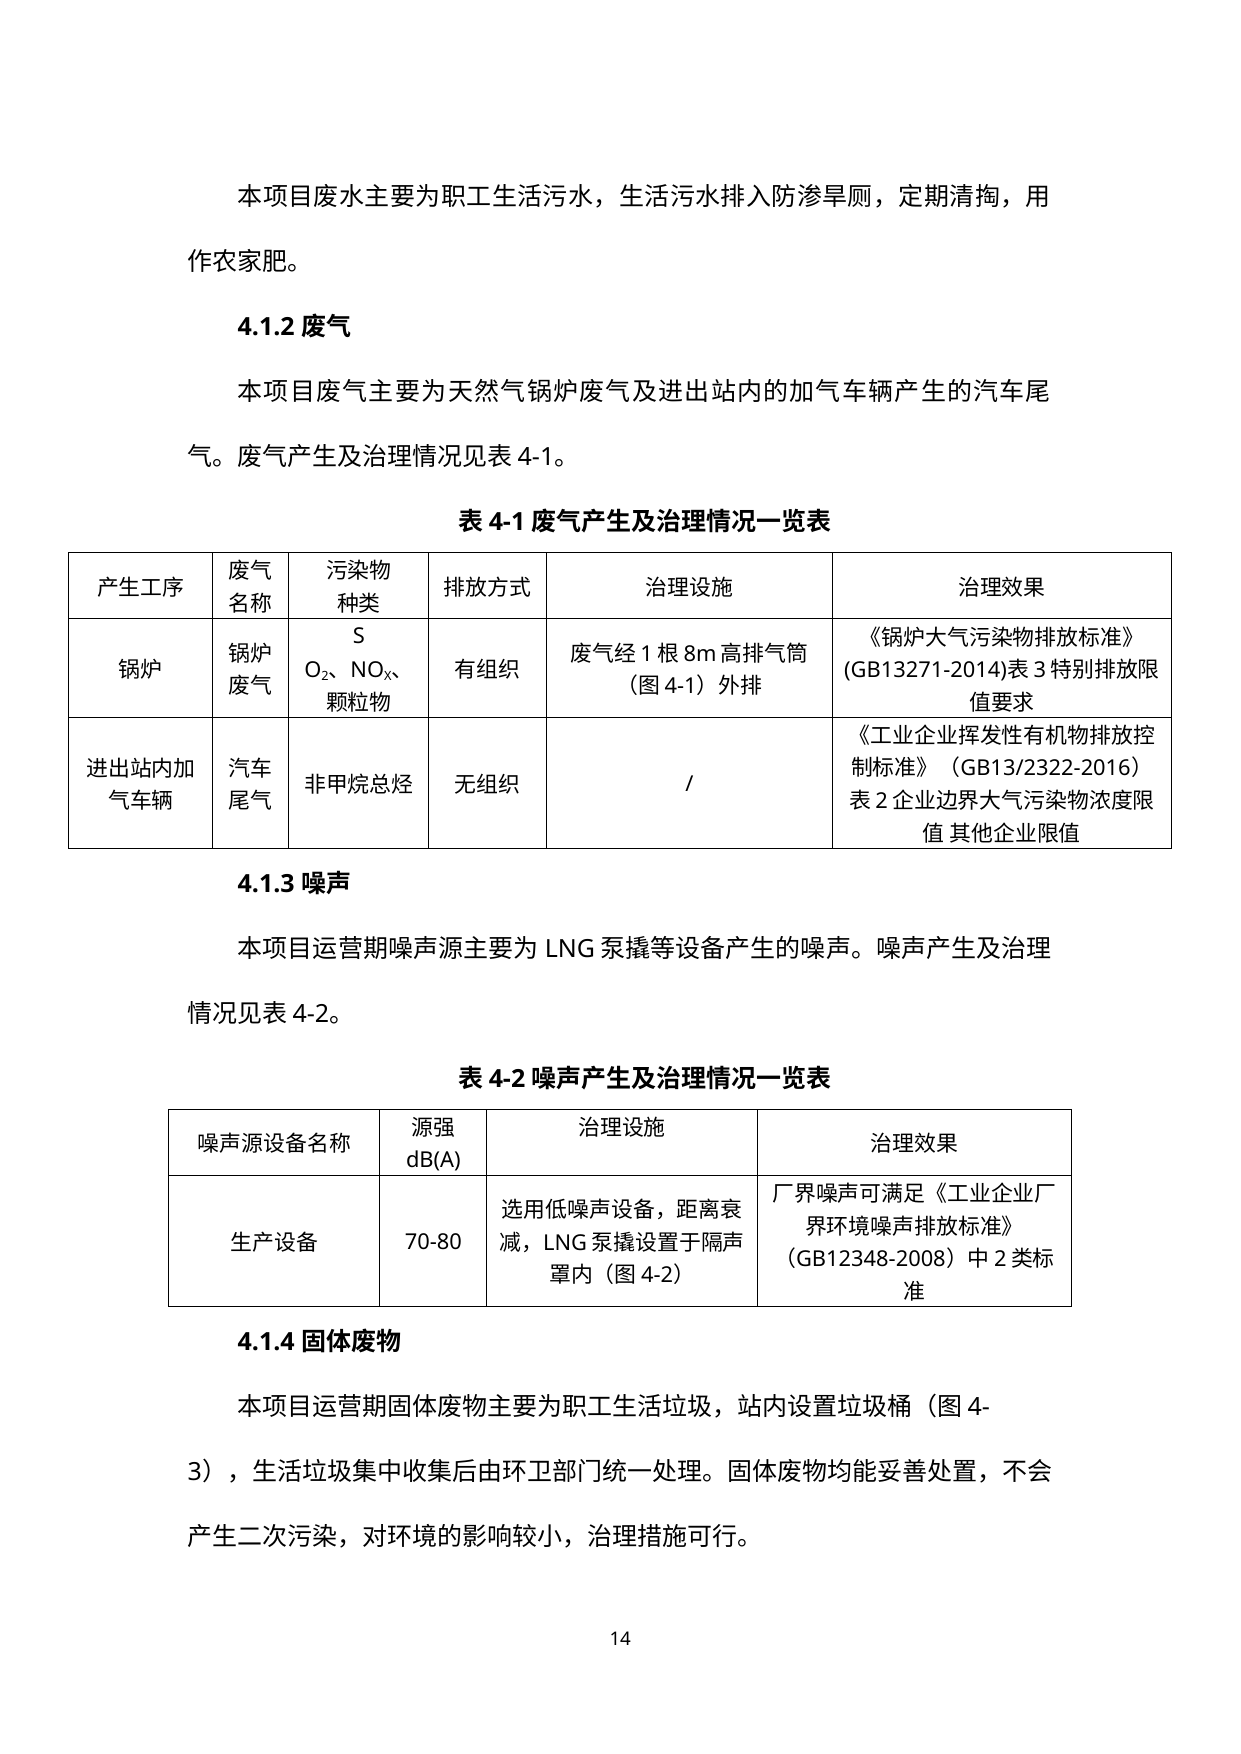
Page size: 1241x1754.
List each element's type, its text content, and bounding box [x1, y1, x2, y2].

text 表4-2 噪声产生及治理情况一览表 [187, 1044, 1053, 1109]
text 本项目废水主要为职工生活污水，生活污水排入防渗旱厕，定期清掏，用作农家肥。 [187, 162, 1053, 292]
table_header 治理设施 [487, 1110, 757, 1175]
table_header 排放方式 [429, 553, 546, 618]
table_cell 生产设备 [169, 1176, 379, 1306]
table_cell SO2、NOX、颗粒物 [289, 619, 428, 717]
table_cell 无组织 [429, 718, 546, 848]
table_header 噪声源设备名称 [169, 1110, 379, 1175]
subtitle 4.1.2 废气 [187, 292, 1053, 357]
table_header 治理效果 [833, 553, 1171, 618]
table_header 治理效果 [758, 1110, 1071, 1175]
text 本项目运营期噪声源主要为LNG泵撬等设备产生的噪声。噪声产生及治理情况见表4-2。 [187, 914, 1053, 1044]
table_cell 锅炉 [69, 619, 212, 717]
table_cell 非甲烷总烃 [289, 718, 428, 848]
subtitle 4.1.3 噪声 [187, 849, 1053, 914]
table_header 产生工序 [69, 553, 212, 618]
subtitle 4.1.4 固体废物 [187, 1307, 1053, 1372]
table_header 源强dB(A) [380, 1110, 486, 1175]
text 本项目废气主要为天然气锅炉废气及进出站内的加气车辆产生的汽车尾气。废气产生及治理情况见表4-1。 [187, 357, 1053, 487]
table_cell 锅炉废气 [213, 619, 288, 717]
table_cell 废气经1根8m高排气筒（图4-1）外排 [547, 619, 832, 717]
table_cell / [547, 718, 832, 848]
text 本项目运营期固体废物主要为职工生活垃圾，站内设置垃圾桶（图4-3），生活垃圾集中收集后由环卫部门统一处理。固体废物均能妥善处置，不会产生二次污染，对环境的影响较小，治理措施可行。 [187, 1372, 1053, 1567]
table_cell 进出站内加气车辆 [69, 718, 212, 848]
table_header 废气 名称 [213, 553, 288, 618]
table_cell 《锅炉大气污染物排放标准》(GB13271-2014)表3特别排放限值要求 [833, 619, 1171, 717]
text 表4-1 废气产生及治理情况一览表 [187, 487, 1053, 552]
table_cell 《工业企业挥发性有机物排放控制标准》（GB13/2322-2016）表2企业边界大气污染物浓度限值 其他企业限值 [833, 718, 1171, 848]
table_cell 70-80 [380, 1176, 486, 1306]
table_cell 汽车尾气 [213, 718, 288, 848]
table_cell 选用低噪声设备，距离衰减，LNG泵撬设置于隔声罩内（图4-2） [487, 1176, 757, 1306]
table_cell 厂界噪声可满足《工业企业厂界环境噪声排放标准》（GB12348-2008）中2类标准 [758, 1176, 1071, 1306]
table_header 治理设施 [547, 553, 832, 618]
table_header 污染物 种类 [289, 553, 428, 618]
table_cell 有组织 [429, 619, 546, 717]
